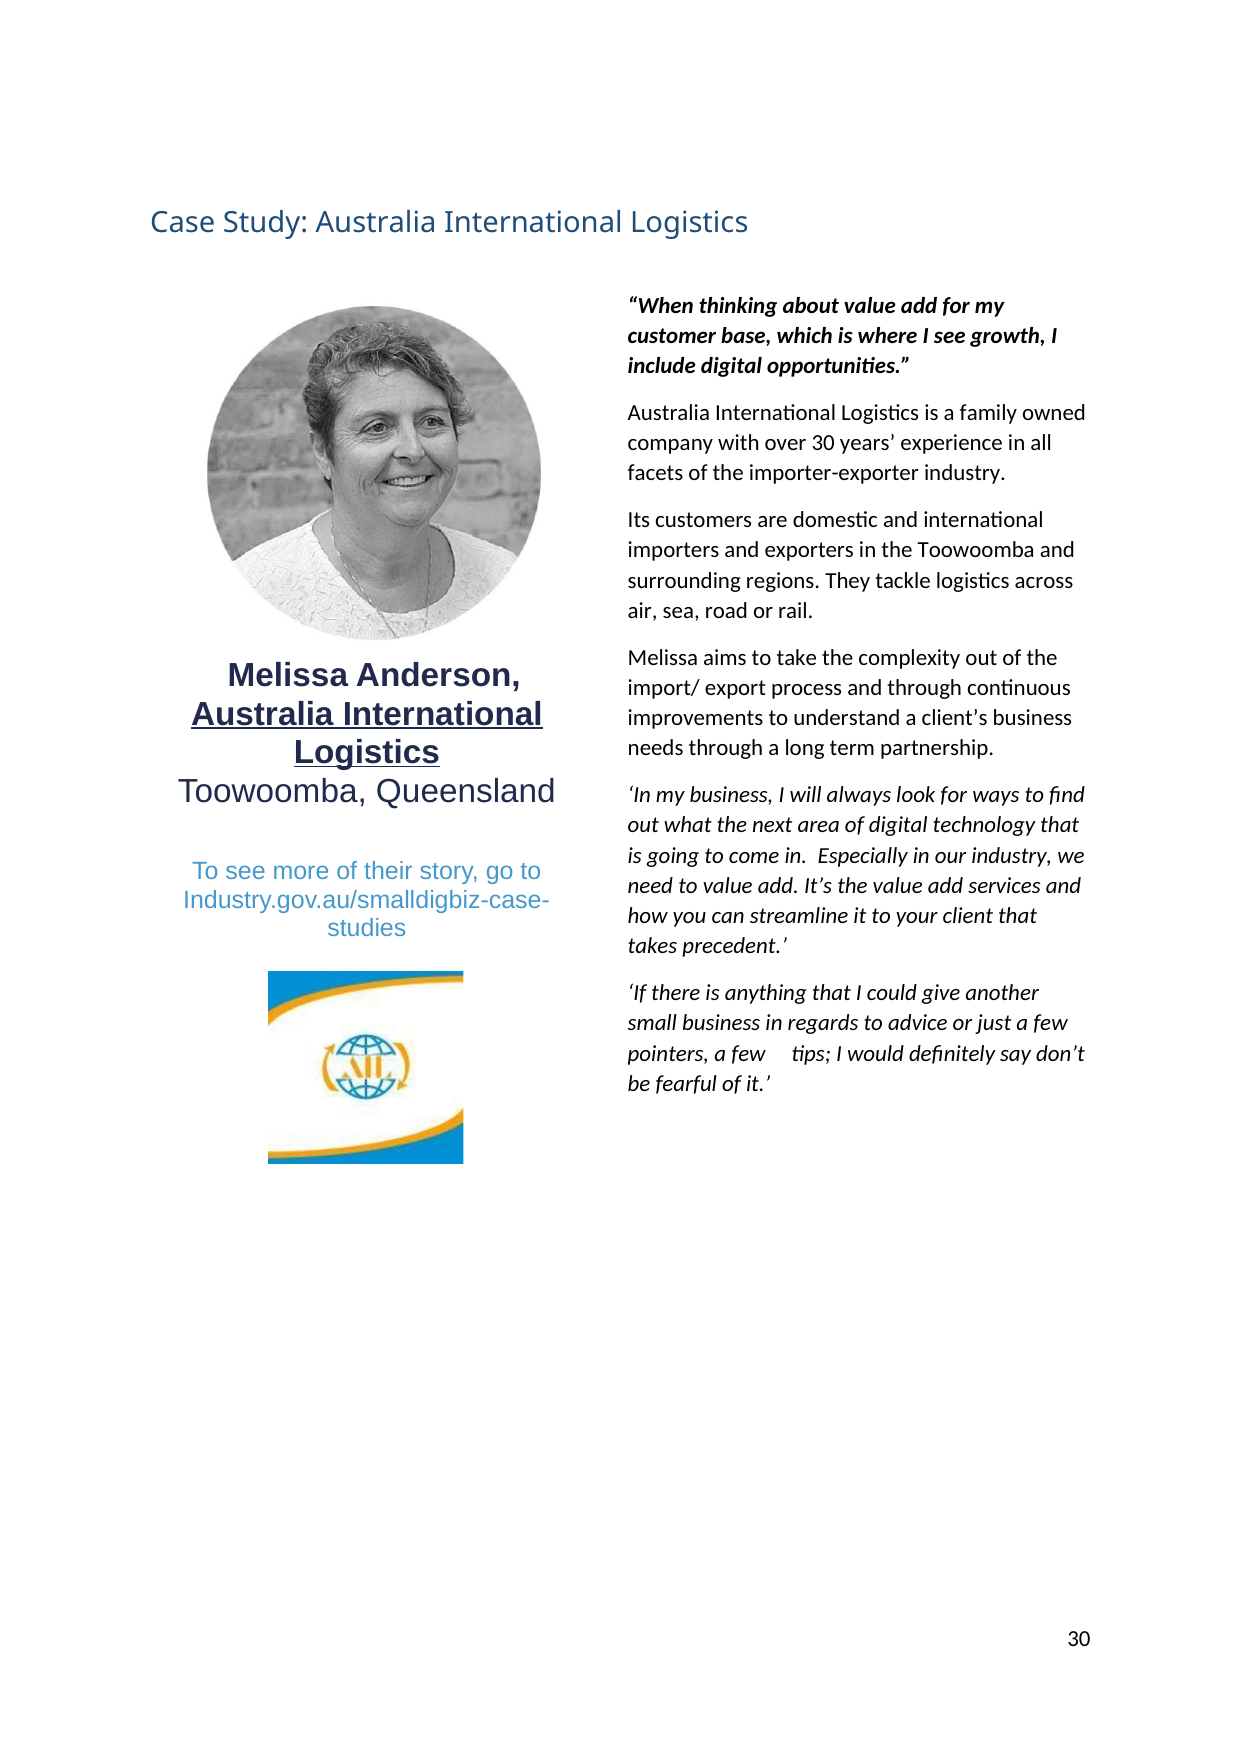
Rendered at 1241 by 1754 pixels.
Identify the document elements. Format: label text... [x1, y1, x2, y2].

text Its customers are domestic and international importers and exporters in the Toowoomba and surrounding regions. They tackle logistics across air, sea, road or rail. [627, 505, 1090, 624]
text Industry.gov.au/smalldigbiz-case-studies [150, 885, 583, 942]
text Australia International Logistics is a family owned company with over 30 years’ experience in all facets of the importer-exporter industry. [627, 398, 1090, 486]
text Melissa aims to take the complexity out of the import/ export process and through continuous improvements to understand a client’s business needs through a long term partnership. [627, 643, 1090, 761]
subtitle Case Study: Australia International Logistics [150, 201, 1090, 241]
text ‘If there is anything that I could give another small business in regards to advice or just a few pointers, a few tips; I would definitely say don’t be fearful of it.’ [627, 978, 1090, 1097]
picture [191, 290, 557, 656]
text ‘In my business, I will always look for ways to find out what the next area of digital technology that is going to come in. Especially in our industry, we need to value add. It’s the value add services and how you can streamline it to your client that takes precedent.’ [627, 780, 1090, 959]
picture [268, 973, 464, 1160]
text Toowoomba, Queensland [150, 771, 583, 809]
text Australia International Logistics [150, 694, 583, 771]
text “When thinking about value add for my customer base, which is where I see growth, I include digital opportunities.” [627, 291, 1090, 379]
text To see more of their story, go to [150, 856, 583, 885]
